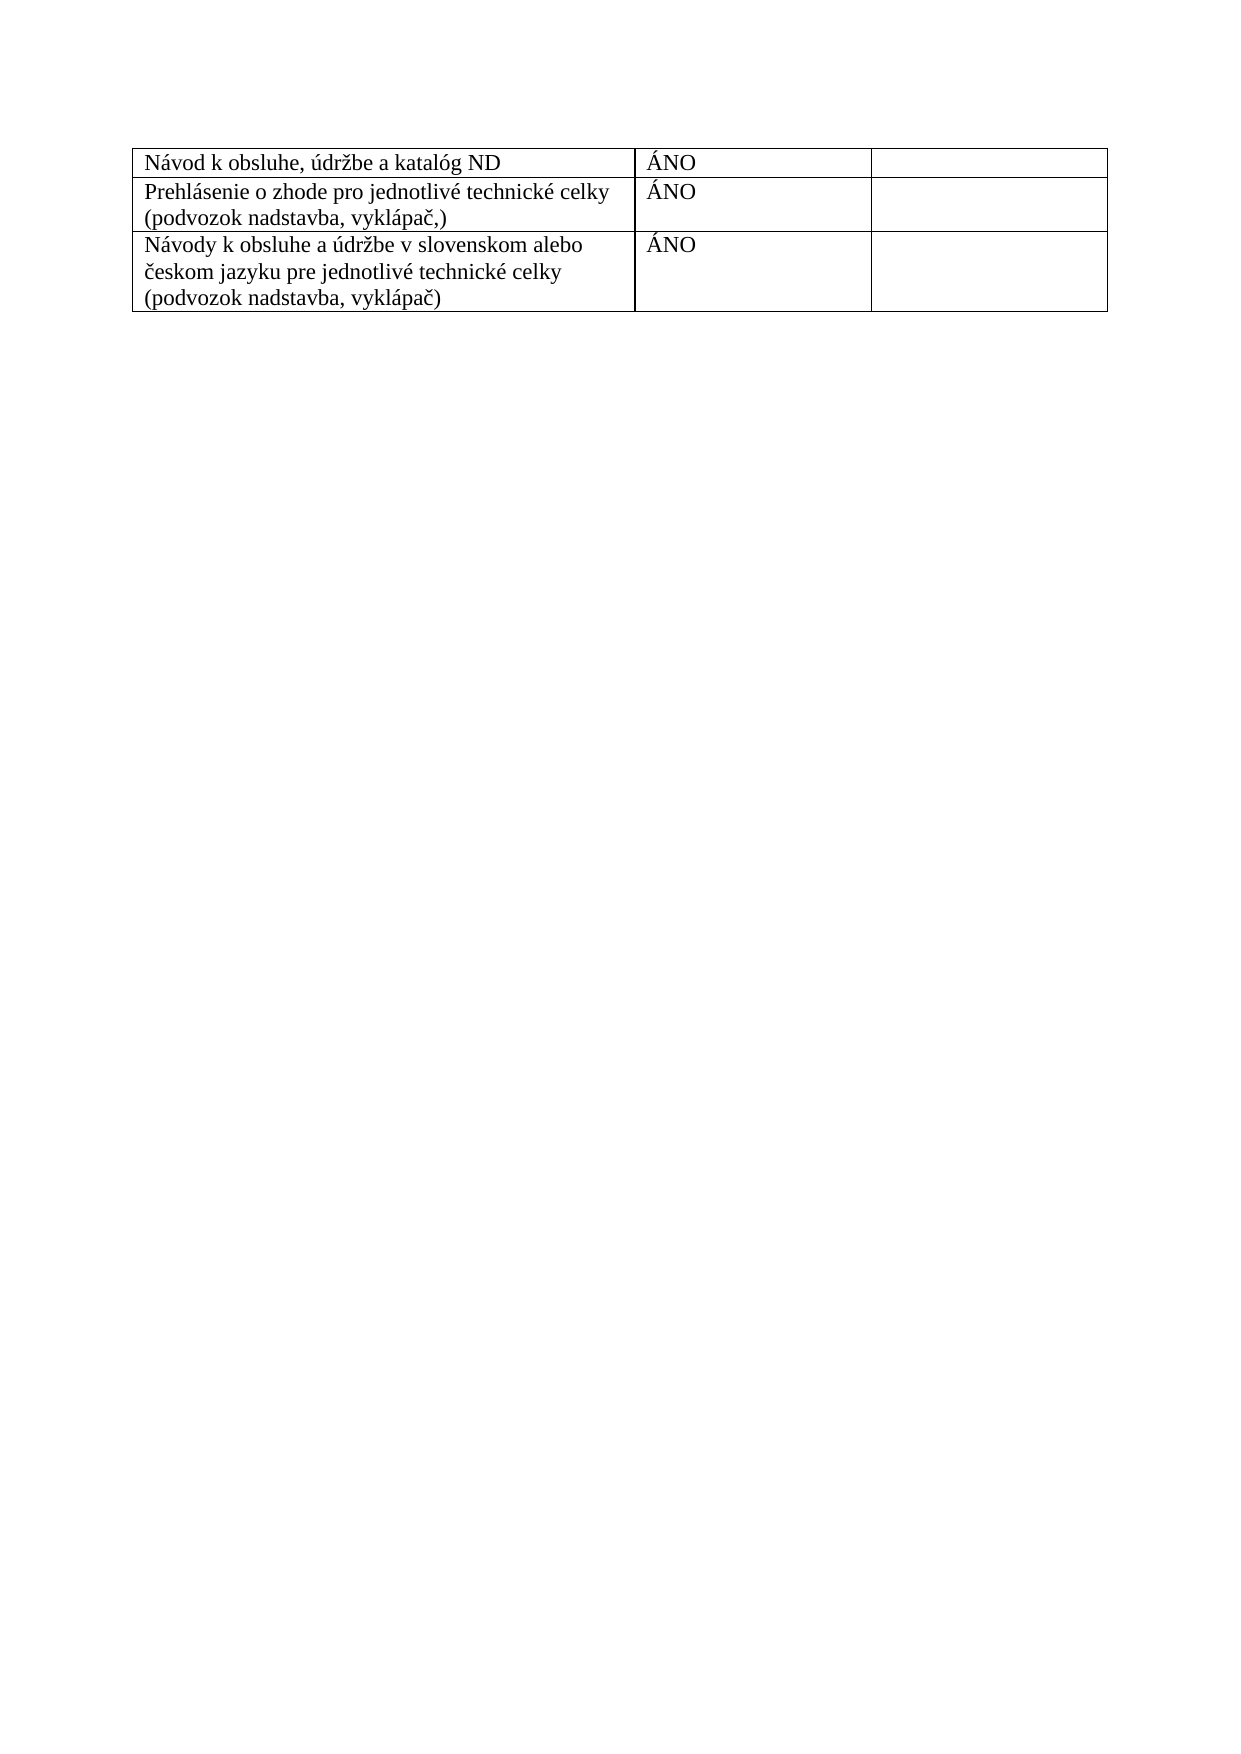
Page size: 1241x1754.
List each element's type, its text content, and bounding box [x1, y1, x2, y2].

table_cell [872, 232, 1107, 311]
table_cell ÁNO [636, 232, 871, 311]
table_cell Prehlásenie o zhode pro jednotlivé technické celky (podvozok nadstavba, vyklápač,) [133, 178, 634, 231]
table_cell ÁNO [636, 149, 871, 177]
table_cell [872, 178, 1107, 231]
table_cell Návod k obsluhe, údržbe a katalóg ND [133, 149, 634, 177]
table_cell ÁNO [636, 178, 871, 231]
table_cell Návody k obsluhe a údržbe v slovenskom alebo českom jazyku pre jednotlivé technické celky (podvozok nadstavba, vyklápač) [133, 232, 634, 311]
table_cell [872, 149, 1107, 177]
